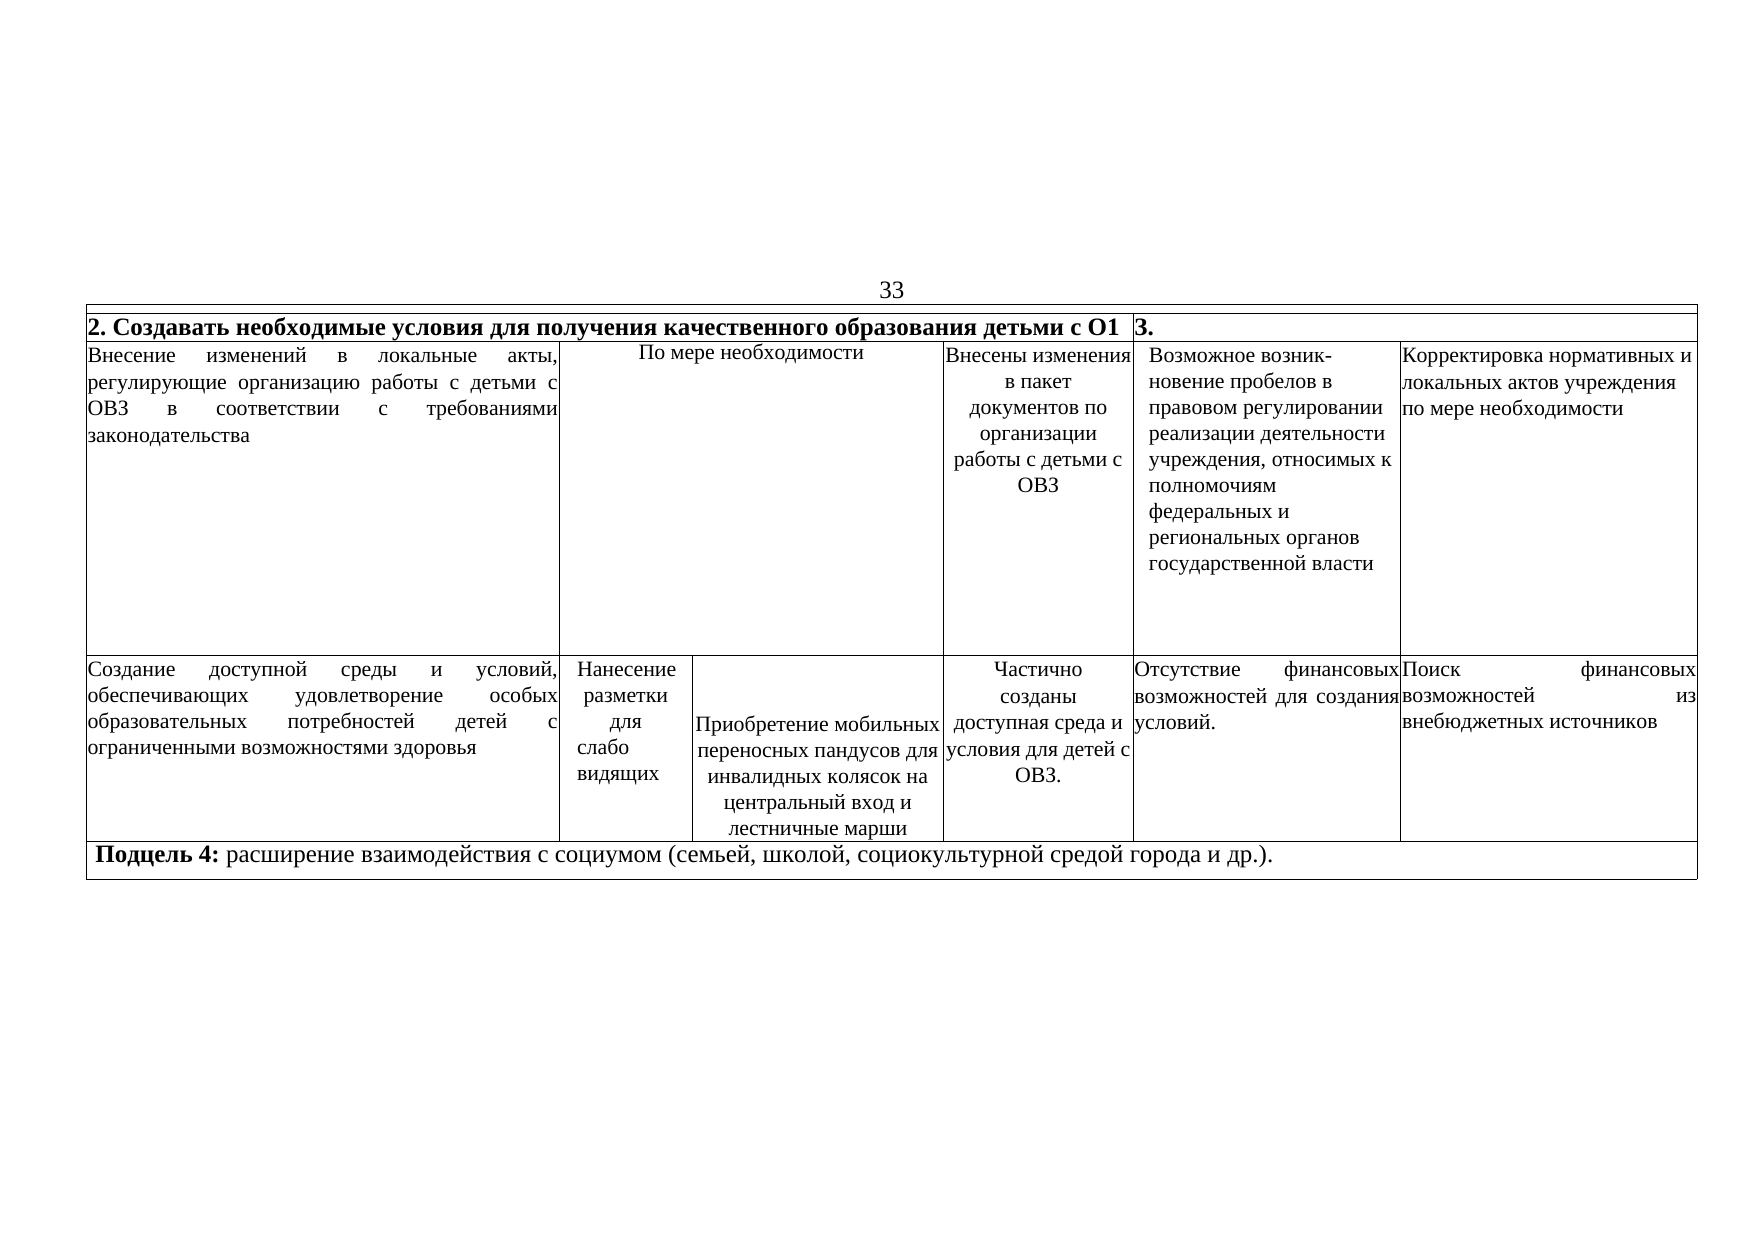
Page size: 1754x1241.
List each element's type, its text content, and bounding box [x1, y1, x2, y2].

table_cell Корректировка нормативных и локальных актов учреждения по мере необходимости [1401, 342, 1697, 654]
text Подцель 4: расширение взаимодействия с социумом (семьей, школой, социокультурной средой города и др.). [95, 842, 1688, 867]
table_cell Поиск финансовых возможностей из внебюджетных источников [1401, 656, 1697, 841]
table_cell Внесение изменений в локальные акты, регулирующие организацию работы с детьми с ОВЗ в соответствии с требованиями законодательства [87, 342, 559, 654]
table_cell Возможное возникновение пробелов в правовом регулировании реализации деятельности учреждения, относимых к полномочиям федеральных и региональных органов государственной власти [1134, 342, 1400, 654]
table_cell Создание доступной среды и условий, обеспечивающих удовлетворение особых образовательных потребностей детей с ограниченными возможностями здоровья [87, 656, 559, 841]
table_cell Отсутствие финансовых возможностей для создания условий. [1134, 656, 1400, 841]
table_cell По мере необходимости [560, 342, 943, 654]
table_header З. [1134, 314, 1697, 341]
table_cell Приобретение мобильных переносных пандусов для инвалидных колясок на центральный вход и лестничные марши [693, 656, 943, 841]
table_cell Нанесение разметки для слабо видящих [560, 656, 692, 841]
text 33 [83, 275, 1700, 304]
table_cell Внесены изменения в пакет документов по организации работы с детьми с ОВЗ [944, 342, 1133, 654]
table_cell Частично созданы доступная среда и условия для детей с ОВЗ. [944, 656, 1133, 841]
table_header 2. Создавать необходимые условия для получения качественного образования детьми с О1 [87, 314, 1133, 341]
